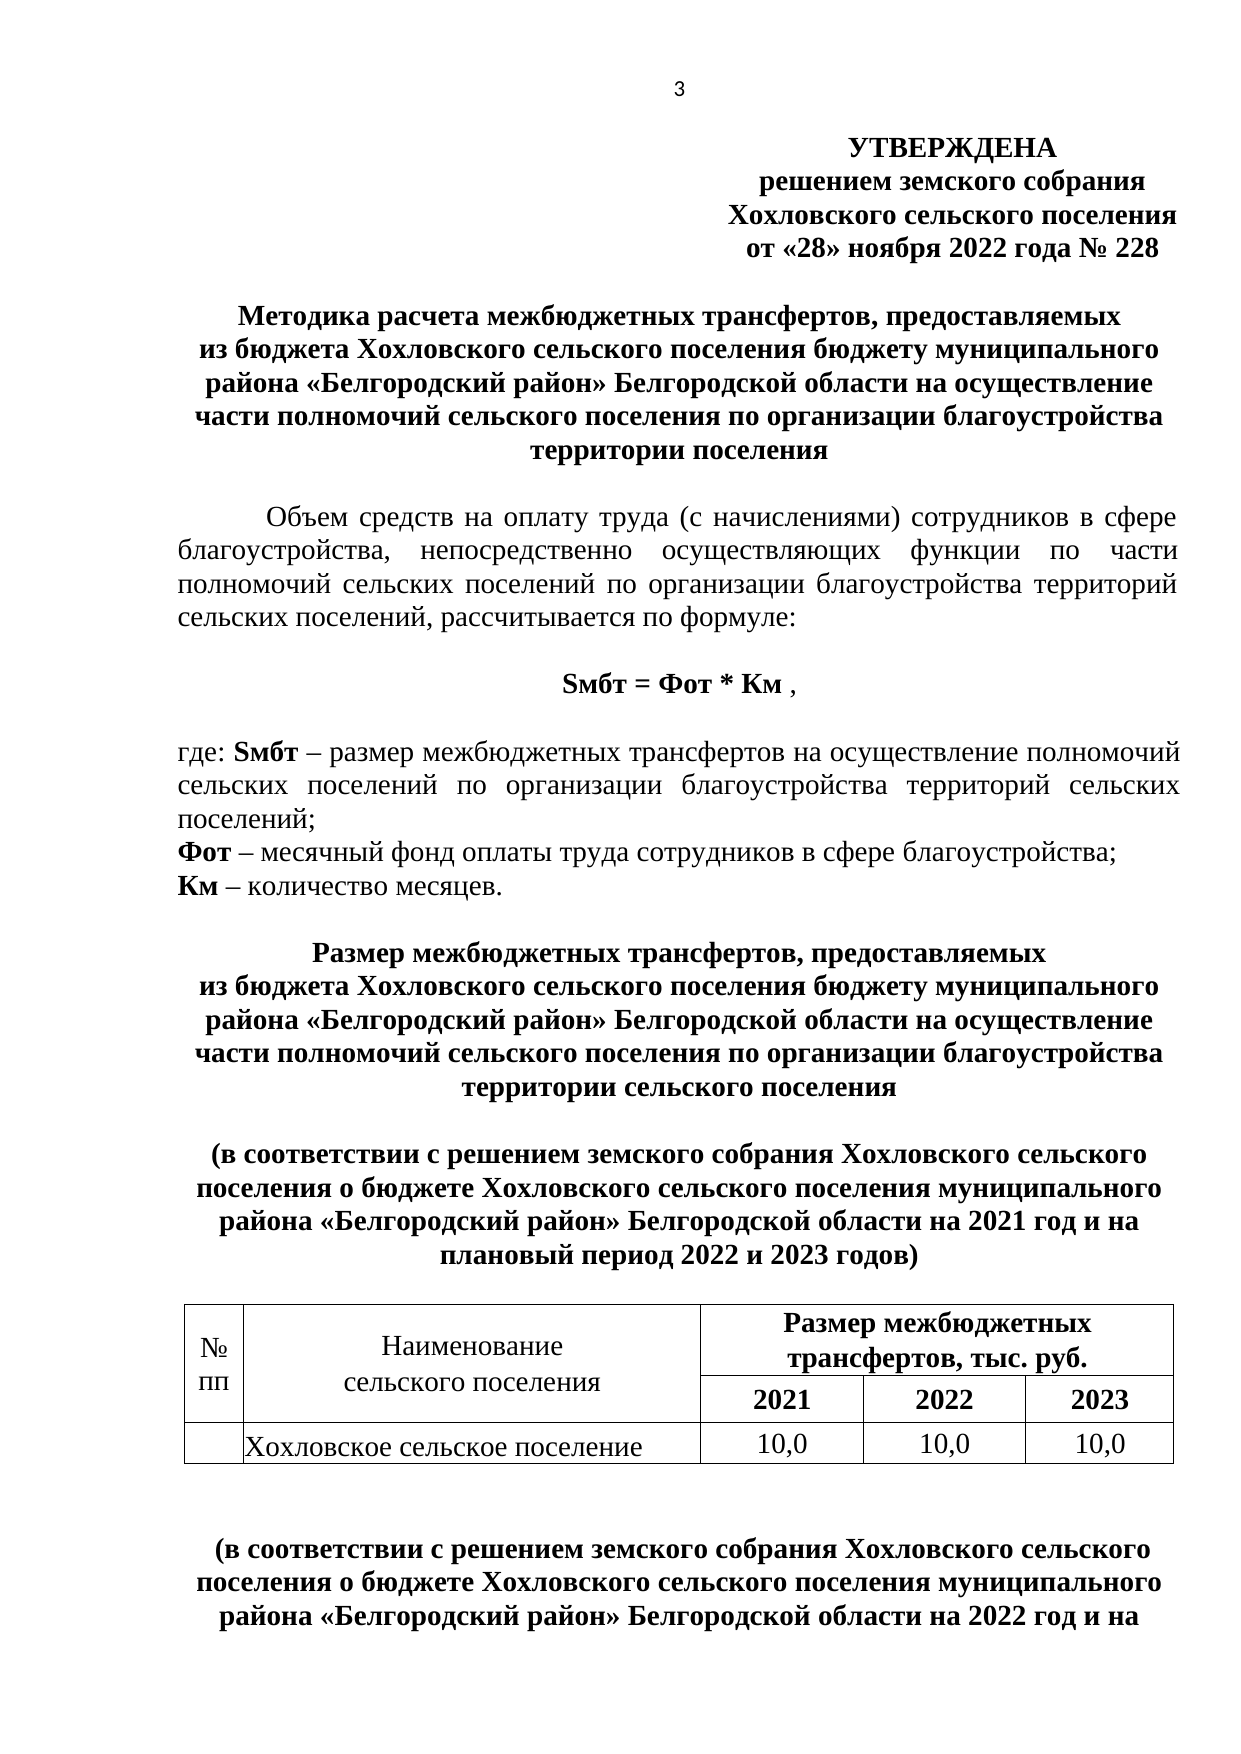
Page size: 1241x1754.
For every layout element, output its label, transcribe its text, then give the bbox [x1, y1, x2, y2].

text Размер межбюджетных трансфертов, предоставляемых [177, 935, 1181, 968]
text Методика расчета межбюджетных трансфертов, предоставляемых [177, 298, 1181, 331]
text из бюджета Хохловского сельского поселения бюджету муниципального района «Белгородский район» Белгородской области на осуществление части полномочий сельского поселения по организации благоустройства территории поселения [177, 331, 1181, 465]
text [177, 1531, 1181, 1631]
text Км – количество месяцев. [177, 868, 1181, 901]
text Sмбт = Фот * Км , [177, 667, 1181, 700]
text УТВЕРЖДЕНА [723, 130, 1181, 163]
text из бюджета Хохловского сельского поселения бюджету муниципального района «Белгородский район» Белгородской области на осуществление части полномочий сельского поселения по организации благоустройства территории сельского поселения [177, 968, 1181, 1103]
text Хохловского сельского поселения [723, 197, 1181, 231]
table_cell [185, 1423, 243, 1463]
table_cell 2021 [701, 1376, 863, 1422]
table_cell 2022 [864, 1376, 1025, 1422]
table_cell Хохловское сельское поселение [244, 1423, 700, 1463]
table_cell 2023 [1026, 1376, 1173, 1422]
table_cell 10,0 [1026, 1423, 1173, 1463]
table_cell 10,0 [701, 1423, 863, 1463]
table_header Наименование сельского поселения [244, 1305, 700, 1422]
table_cell 10,0 [864, 1423, 1025, 1463]
text (в соответствии с решением земского собрания Хохловского сельского поселения о бюджете Хохловского сельского поселения муниципального района «Белгородский район» Белгородской области на 2021 год и на плановый период 2022 и 2023 годов) [177, 1136, 1181, 1270]
text решением земского собрания [723, 163, 1181, 197]
table_header № пп [185, 1305, 243, 1422]
text Фот – месячный фонд оплаты труда сотрудников в сфере благоустройства; [177, 834, 1181, 868]
text Объем средств на оплату труда (с начислениями) сотрудников в сфере благоустройства, непосредственно осуществляющих функции по части полномочий сельских поселений по организации благоустройства территорий сельских поселений, рассчитывается по формуле: [177, 499, 1178, 633]
text от «28» ноября 2022 года № 228 [723, 231, 1181, 264]
table_header Размер межбюджетных трансфертов, тыс. руб. [701, 1305, 1173, 1375]
text где: Sмбт – размер межбюджетных трансфертов на осуществление полномочий сельских поселений по организации благоустройства территорий сельских поселений; [177, 734, 1181, 834]
